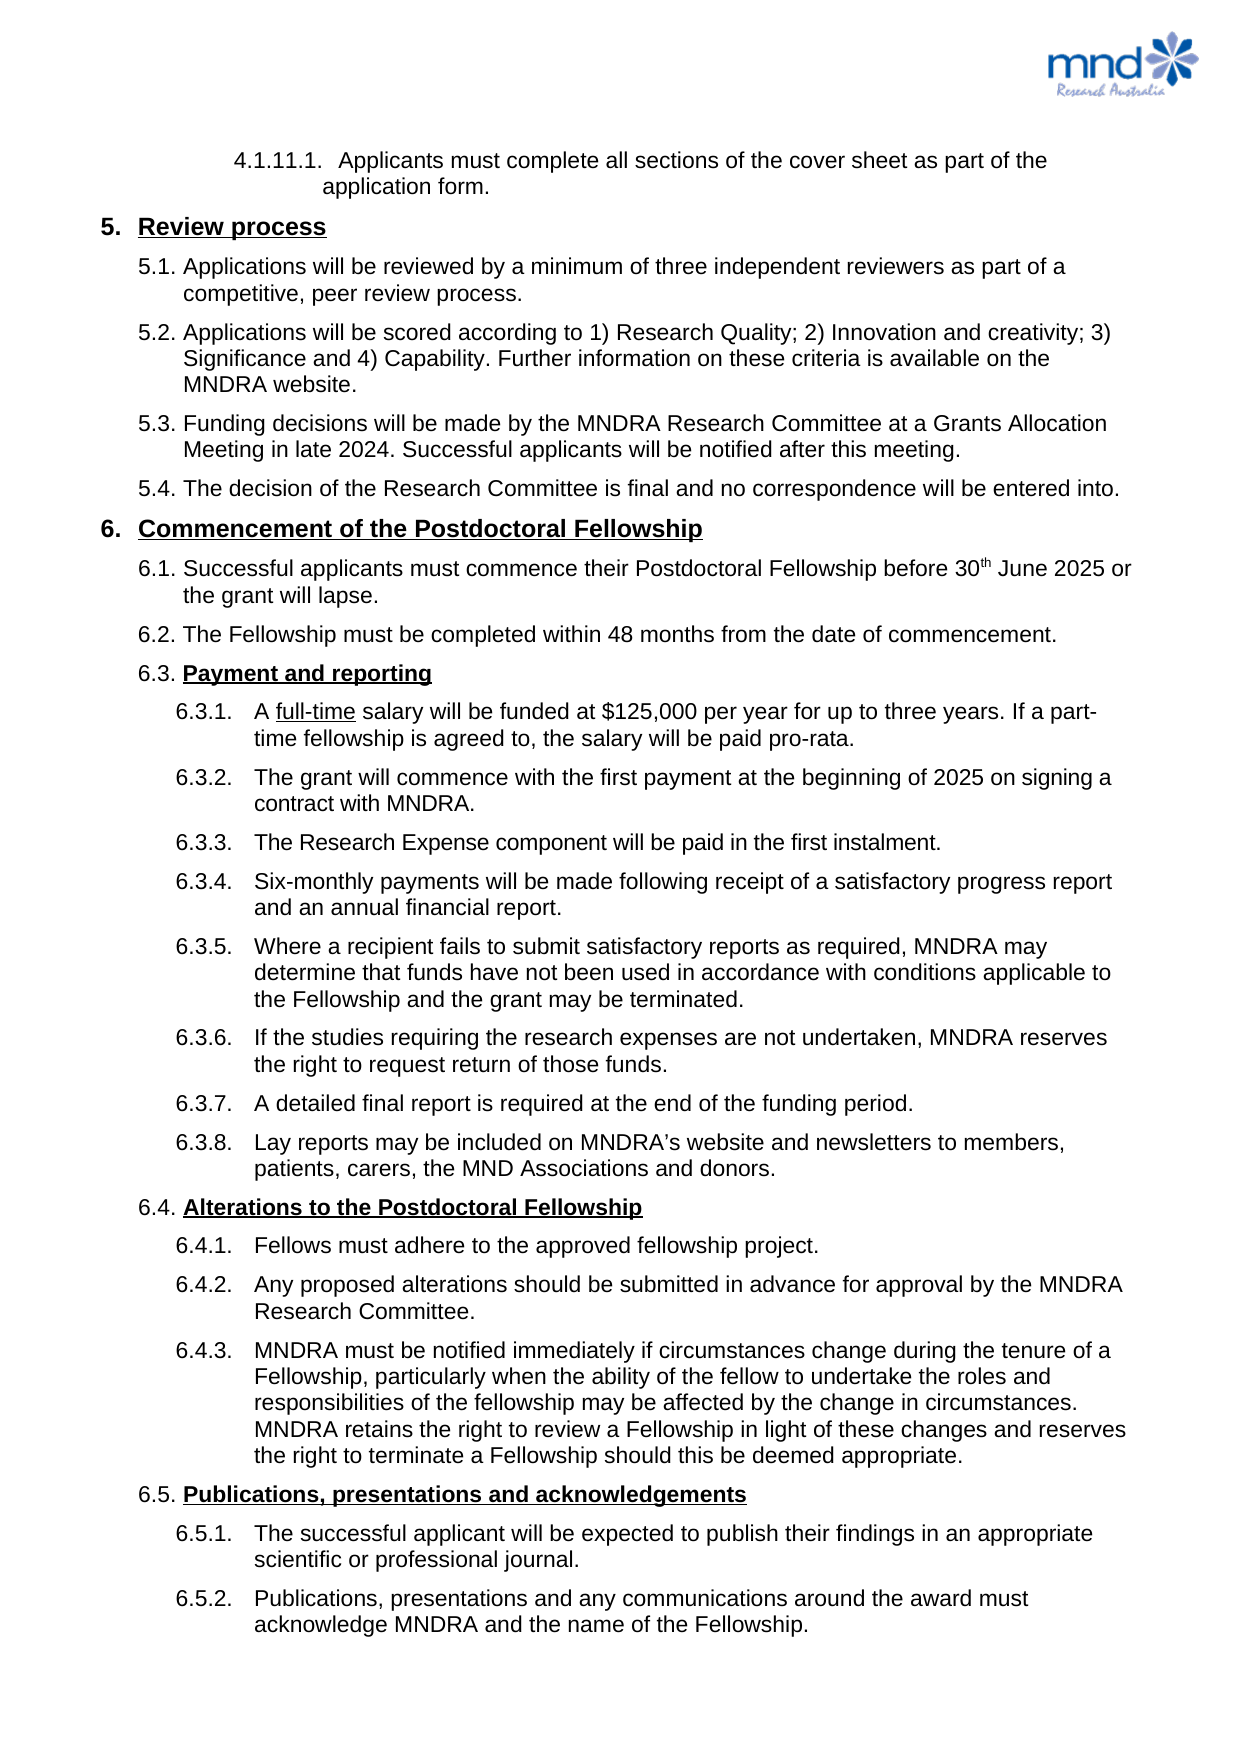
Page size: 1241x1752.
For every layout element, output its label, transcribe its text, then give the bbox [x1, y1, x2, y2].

list Payment and reporting [138, 659, 1140, 686]
list Publications, presentations and acknowledgements [138, 1481, 1140, 1507]
list Where a recipient fails to submit satisfactory reports as required, MNDRA may determine that funds have not been used in accordance with conditions applicable to the Fellowship and the grant may be terminated. [175, 933, 1140, 1012]
list The Research Expense component will be paid in the first instalment. [175, 829, 1140, 855]
list A full-time salary will be funded at $125,000 per year for up to three years. If a part-time fellowship is agreed to, the salary will be paid pro-rata. [175, 698, 1140, 751]
list Fellows must adhere to the approved fellowship project. [175, 1232, 1140, 1259]
picture [1041, 17, 1207, 111]
list The decision of the Research Committee is final and no correspondence will be entered into. [138, 475, 1140, 502]
list The Fellowship must be completed within 48 months from the date of commencement. [138, 621, 1140, 647]
list Applicants must complete all sections of the cover sheet as part of the application form. [234, 147, 1140, 199]
list Applications will be reviewed by a minimum of three independent reviewers as part of a competitive, peer review process. [138, 253, 1140, 306]
list The grant will commence with the first payment at the beginning of 2025 on signing a contract with MNDRA. [175, 763, 1140, 816]
list MNDRA must be notified immediately if circumstances change during the tenure of a Fellowship, particularly when the ability of the fellow to undertake the roles and responsibilities of the fellowship may be affected by the change in circumstances. MNDRA retains the right to review a Fellowship in light of these changes and reserves the right to terminate a Fellowship should this be deemed appropriate. [175, 1337, 1140, 1468]
list Six-monthly payments will be made following receipt of a satisfactory progress report and an annual financial report. [175, 868, 1140, 920]
list Commencement of the Postdoctoral Fellowship [100, 514, 1140, 543]
list Any proposed alterations should be submitted in advance for approval by the MNDRA Research Committee. [175, 1271, 1140, 1324]
list Funding decisions will be made by the MNDRA Research Committee at a Grants Allocation Meeting in late 2024. Successful applicants will be notified after this meeting. [138, 410, 1140, 463]
list Publications, presentations and any communications around the award must acknowledge MNDRA and the name of the Fellowship. [175, 1585, 1140, 1638]
list Lay reports may be included on MNDRA’s website and newsletters to members, patients, carers, the MND Associations and donors. [175, 1128, 1140, 1181]
list Review process [100, 212, 1140, 241]
list Successful applicants must commence their Postdoctoral Fellowship before 30th June 2025 or the grant will lapse. [138, 555, 1140, 608]
list A detailed final report is required at the end of the funding period. [175, 1089, 1140, 1116]
list Applications will be scored according to 1) Research Quality; 2) Innovation and creativity; 3) Significance and 4) Capability. Further information on these criteria is available on the MNDRA website. [138, 318, 1140, 398]
list The successful applicant will be expected to publish their findings in an appropriate scientific or professional journal. [175, 1520, 1140, 1572]
list If the studies requiring the research expenses are not undertaken, MNDRA reserves the right to request return of those funds. [175, 1024, 1140, 1077]
list Alterations to the Postdoctoral Fellowship [138, 1194, 1140, 1220]
